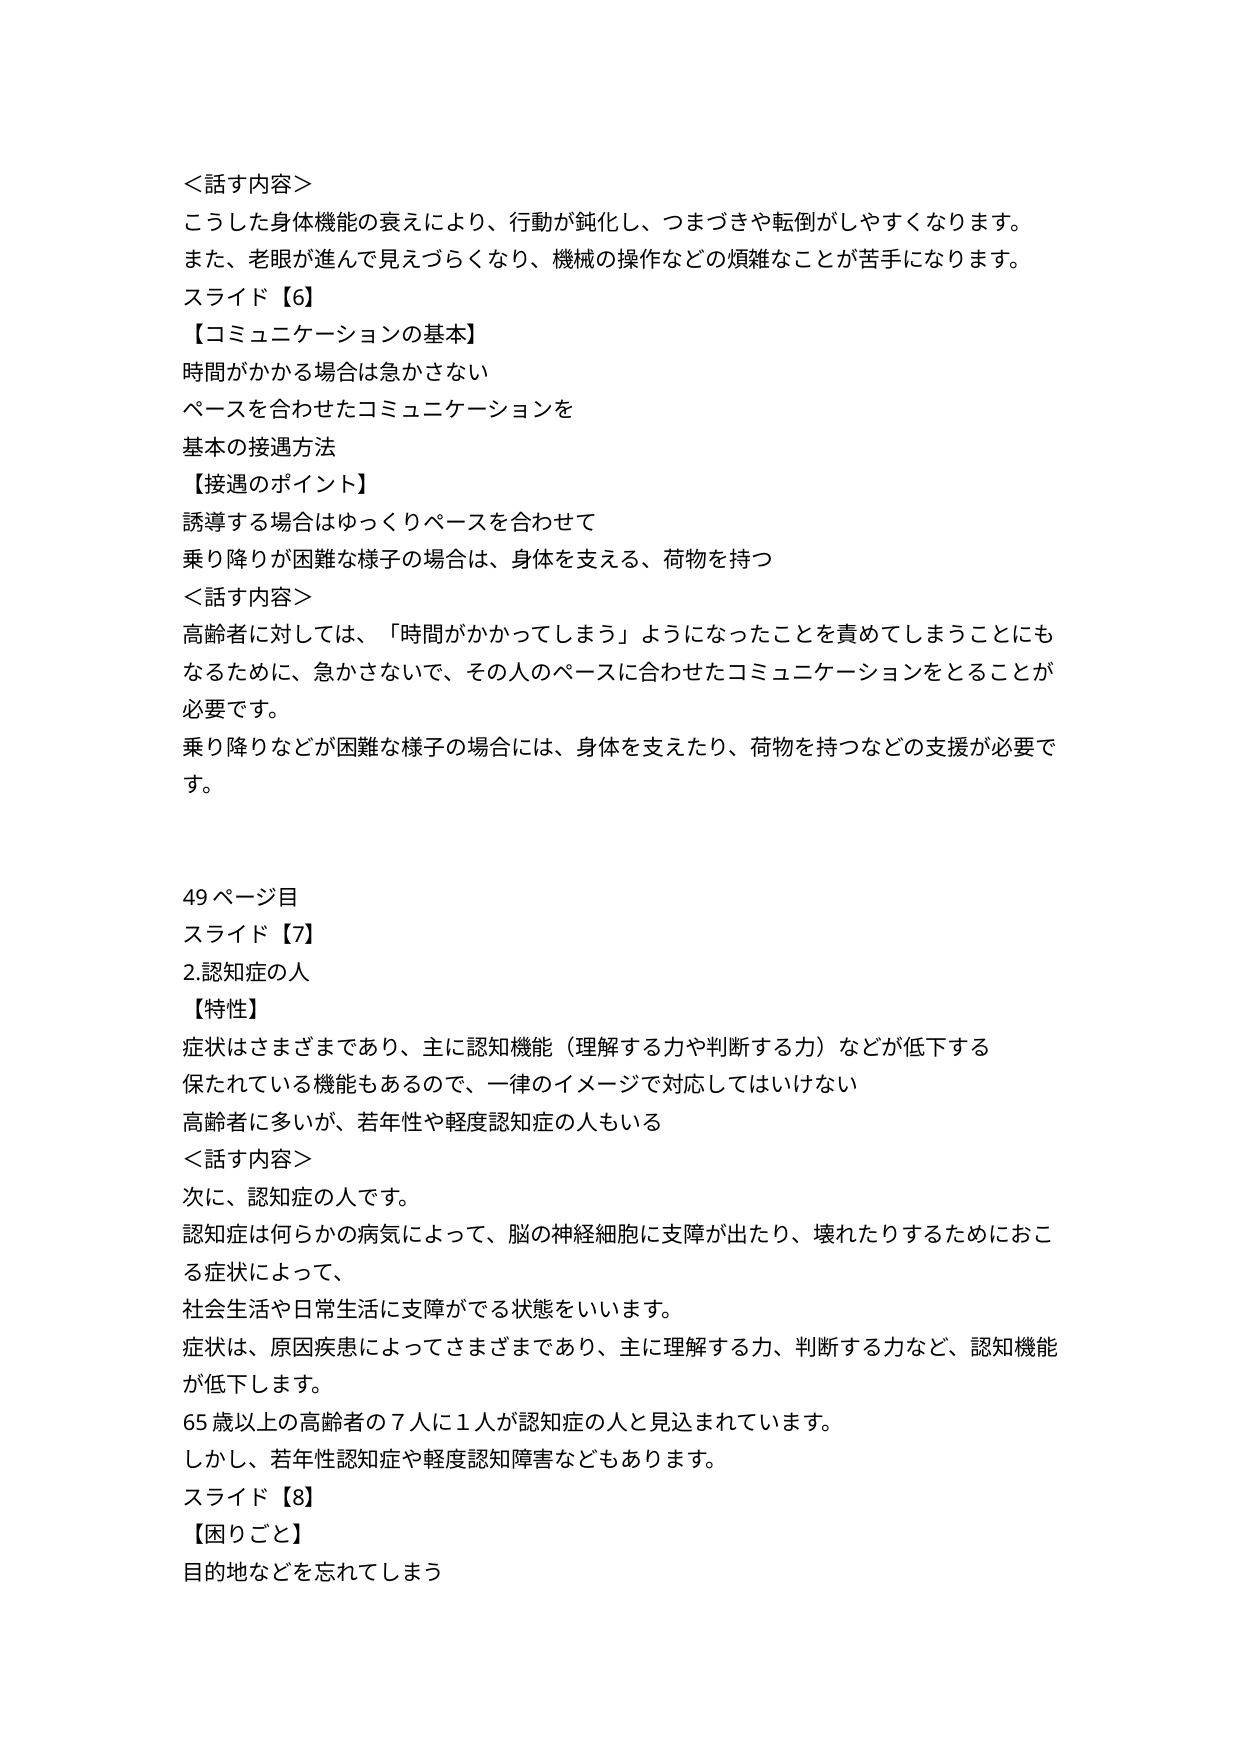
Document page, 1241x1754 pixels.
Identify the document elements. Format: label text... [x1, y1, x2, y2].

text 保たれている機能もあるので、一律のイメージで対応してはいけない [183, 1064, 1058, 1102]
text ＜話す内容＞ [183, 577, 1058, 614]
text 基本の接遇方法 [183, 427, 1058, 464]
text スライド【7】 [183, 914, 1058, 952]
text 症状はさまざまであり、主に認知機能（理解する力や判断する力）などが低下する [183, 1027, 1058, 1064]
text 【困りごと】 [183, 1514, 1058, 1552]
text スライド【8】 [183, 1477, 1058, 1514]
text 誘導する場合はゆっくりペースを合わせて [183, 502, 1058, 539]
text 症状は、原因疾患によってさまざまであり、主に理解する力、判断する力など、認知機能が低下します。 [183, 1327, 1058, 1402]
text 認知症は何らかの病気によって、脳の神経細胞に支障が出たり、壊れたりするためにおこる症状によって、 [183, 1214, 1058, 1289]
text 【コミュニケーションの基本】 [183, 314, 1058, 352]
text ＜話す内容＞ [183, 164, 1058, 202]
text ペースを合わせたコミュニケーションを [183, 389, 1058, 427]
text 目的地などを忘れてしまう [183, 1552, 1058, 1589]
text 乗り降りが困難な様子の場合は、身体を支える、荷物を持つ [183, 539, 1058, 577]
text 高齢者に多いが、若年性や軽度認知症の人もいる [183, 1102, 1058, 1139]
text 乗り降りなどが困難な様子の場合には、身体を支えたり、荷物を持つなどの支援が必要です。 [183, 727, 1058, 802]
text また、老眼が進んで見えづらくなり、機械の操作などの煩雑なことが苦手になります。 [183, 239, 1058, 277]
text 【特性】 [183, 989, 1058, 1027]
text ＜話す内容＞ [183, 1139, 1058, 1177]
text こうした身体機能の衰えにより、行動が鈍化し、つまづきや転倒がしやすくなります。 [183, 202, 1058, 239]
text 【接遇のポイント】 [183, 464, 1058, 502]
text 49ページ目 [183, 877, 1058, 914]
text 高齢者に対しては、「時間がかかってしまう」ようになったことを責めてしまうことにも [183, 614, 1058, 652]
text 社会生活や日常生活に支障がでる状態をいいます。 [183, 1289, 1058, 1327]
text 65歳以上の高齢者の７人に１人が認知症の人と見込まれています。 [183, 1402, 1058, 1439]
text しかし、若年性認知症や軽度認知障害などもあります。 [183, 1439, 1058, 1477]
text なるために、急かさないで、その人のペースに合わせたコミュニケーションをとることが必要です。 [183, 652, 1058, 727]
text スライド【6】 [183, 277, 1058, 314]
text 2.認知症の人 [183, 952, 1058, 989]
text 時間がかかる場合は急かさない [183, 352, 1058, 389]
text 次に、認知症の人です。 [183, 1177, 1058, 1214]
